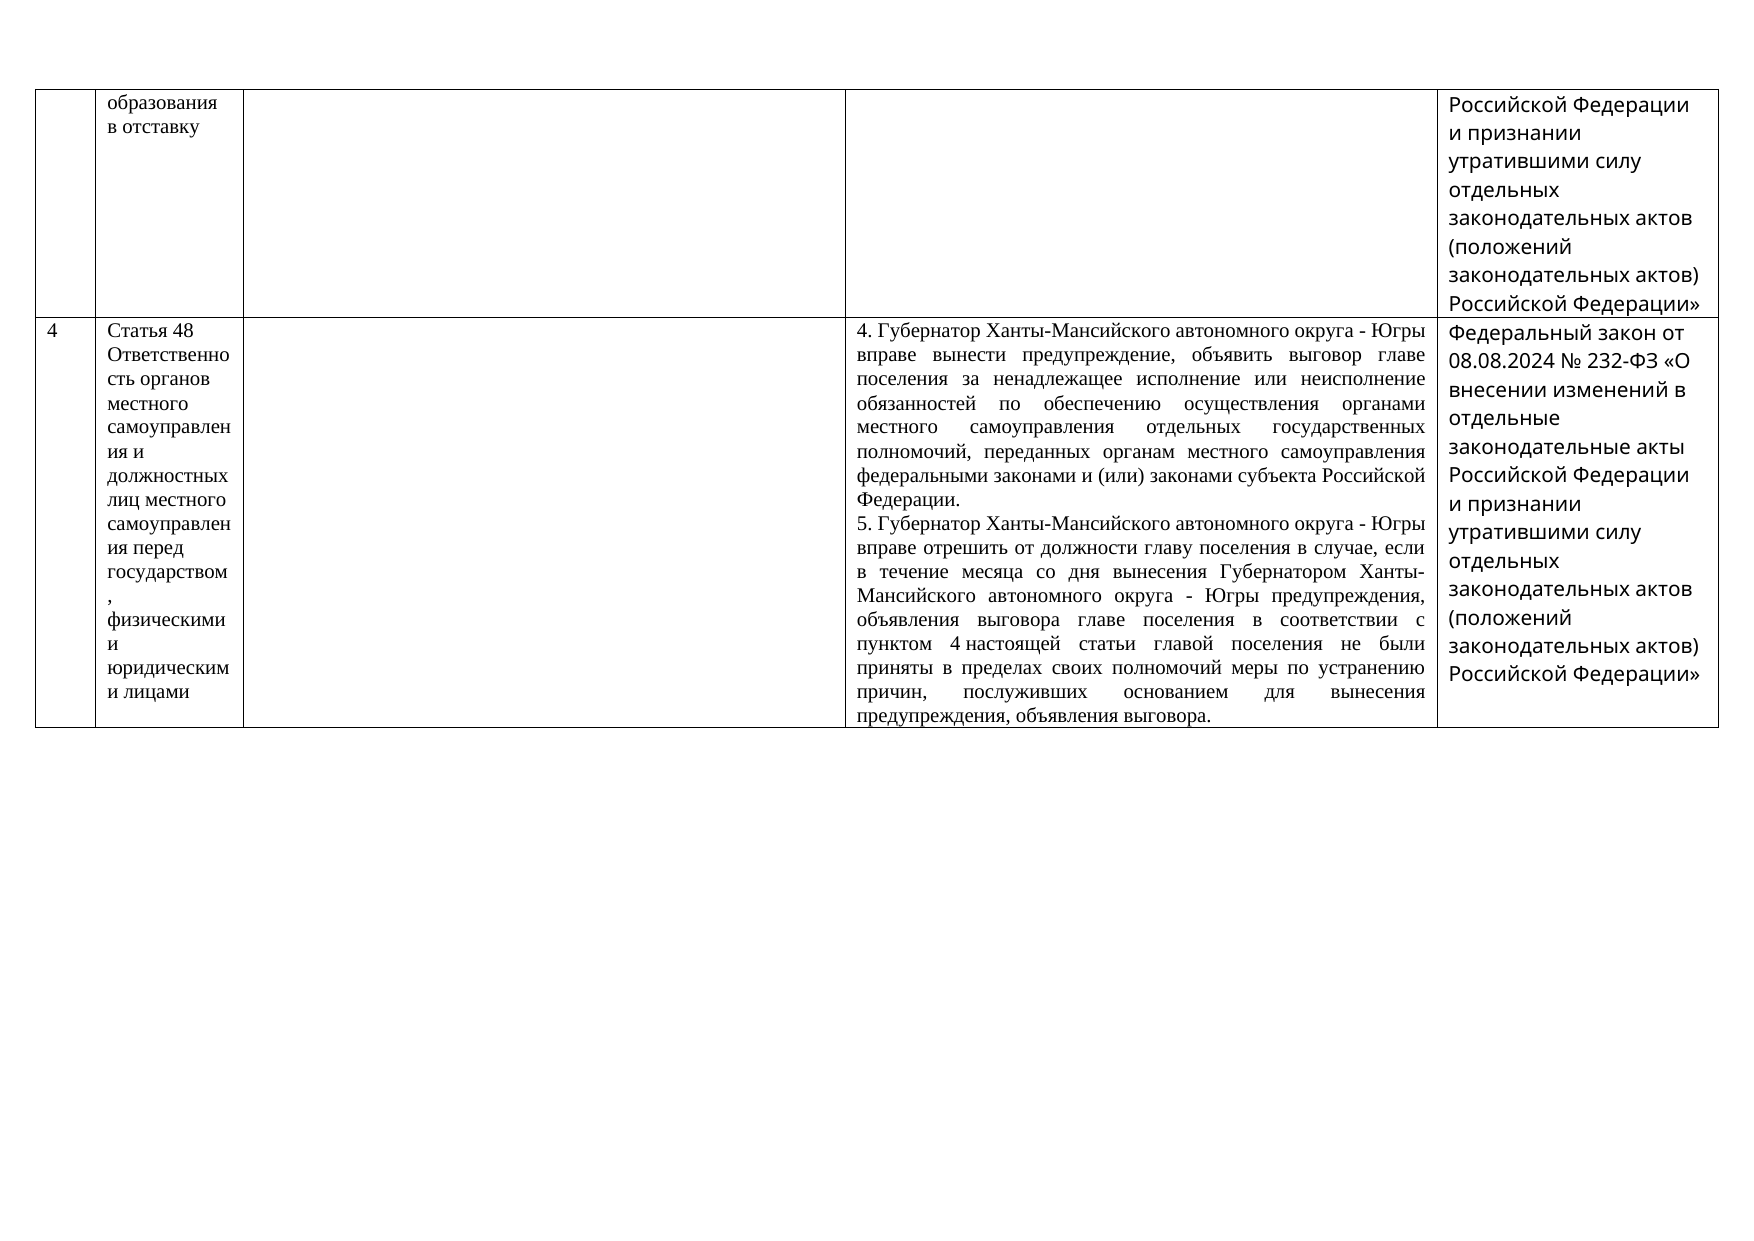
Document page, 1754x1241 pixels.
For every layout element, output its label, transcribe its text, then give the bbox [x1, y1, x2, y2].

table_cell Статья 48 Ответственность органов местного самоуправления и должностных лиц местного самоуправления перед государством, физическими и юридическими лицами [96, 318, 243, 727]
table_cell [96, 90, 243, 317]
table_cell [1438, 90, 1718, 317]
table_cell 4 [36, 318, 95, 727]
table_cell [244, 90, 845, 317]
table_cell 4. Губернатор Ханты-Мансийского автономного округа - Югры вправе вынести предупреждение, объявить выговор главе поселения за ненадлежащее исполнение или неисполнение обязанностей по обеспечению осуществления органами местного самоуправления отдельных государственных полномочий, переданных органам местного самоуправления федеральными законами и (или) законами субъекта Российской Федерации. 5. Губернатор Ханты-Мансийского автономного округа - Югры вправе отрешить от должности главу поселения в случае, если в течение месяца со дня вынесения Губернатором Ханты-Мансийского автономного округа - Югры предупреждения, объявления выговора главе поселения в соответствии с пунктом 4 настоящей статьи главой поселения не были приняты в пределах своих полномочий меры по устранению причин, послуживших основанием для вынесения предупреждения, объявления выговора. [846, 318, 1437, 727]
table_cell [244, 318, 845, 727]
table_cell 3 [36, 90, 95, 317]
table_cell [846, 90, 1437, 317]
